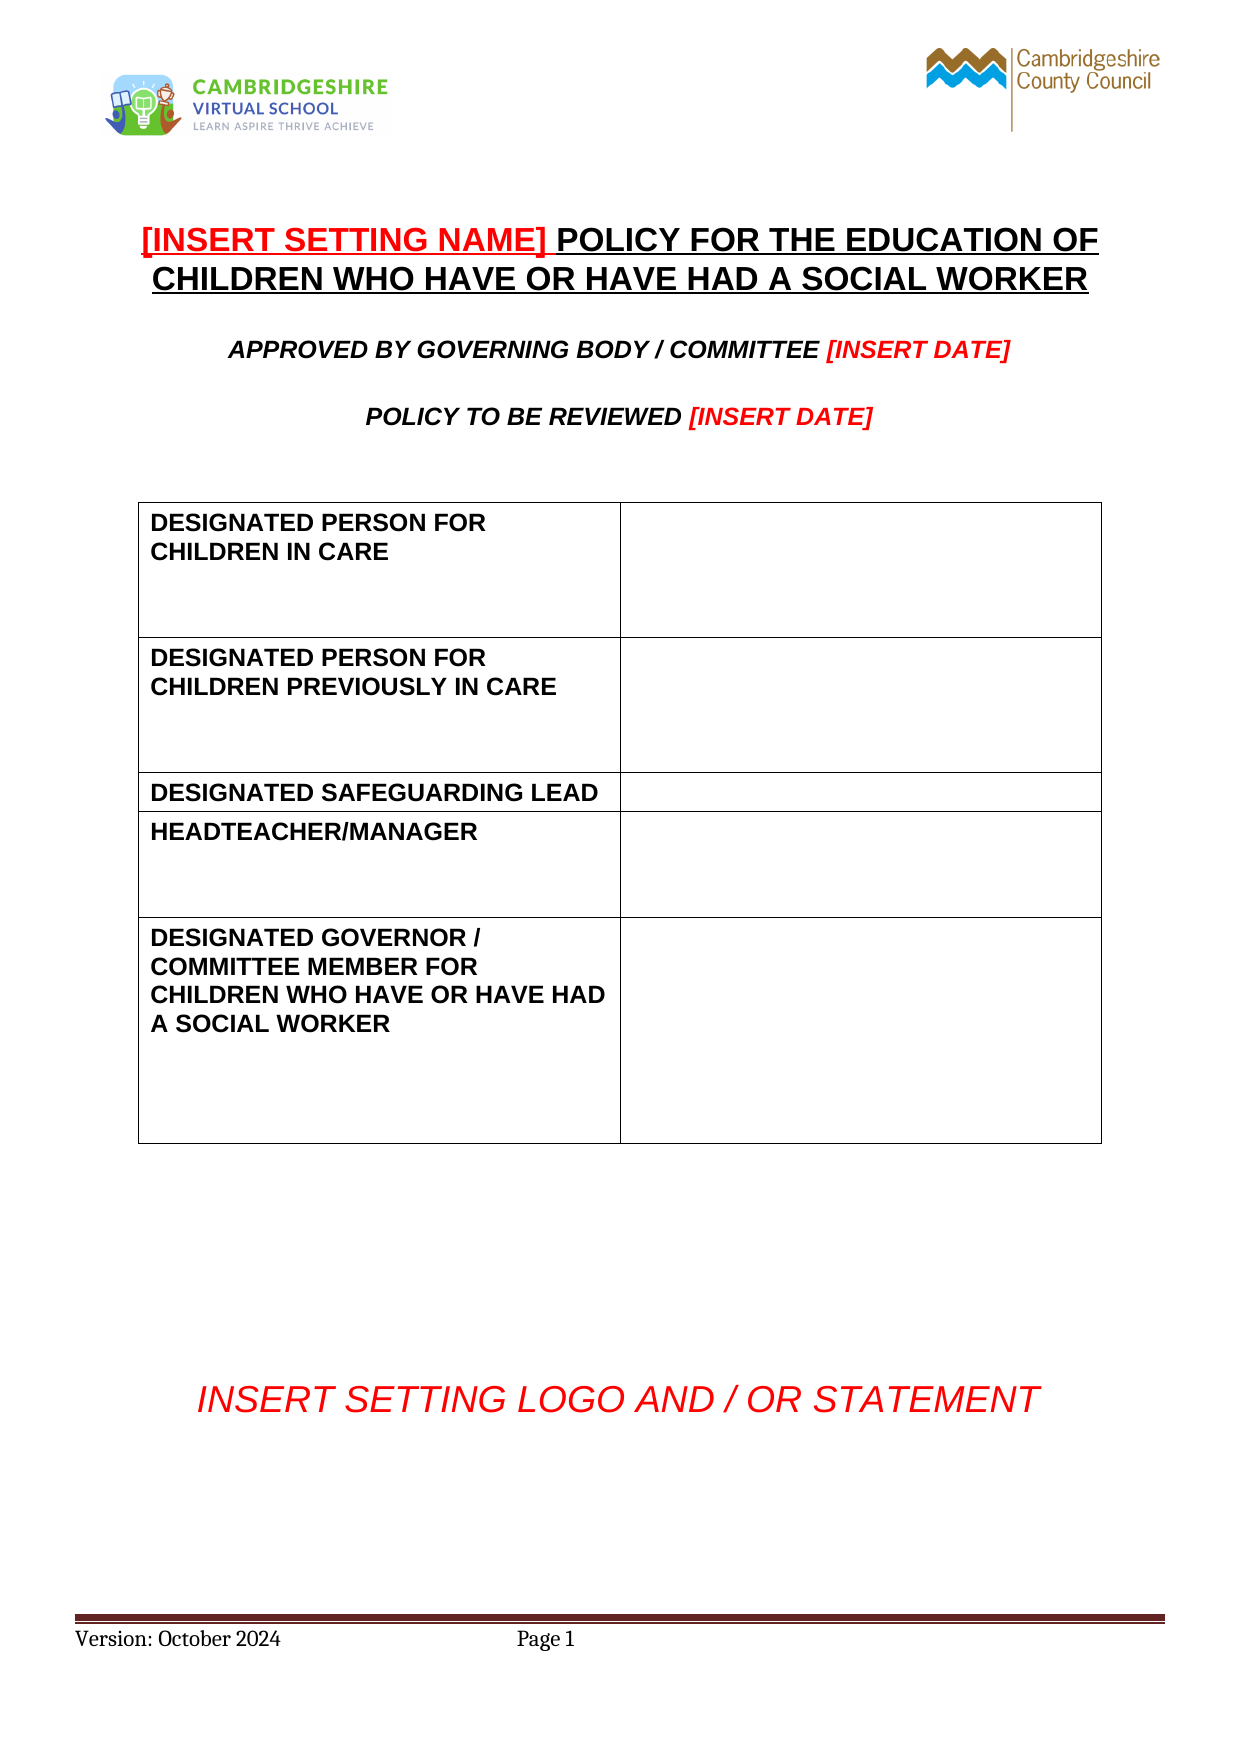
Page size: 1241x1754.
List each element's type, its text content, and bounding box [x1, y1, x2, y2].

text INSERT SETTING LOGO AND / OR STATEMENT [75, 1377, 1165, 1420]
text [INSERT SETTING NAME] POLICY FOR THE EDUCATION OF CHILDREN WHO HAVE OR HAVE HAD A SOCIAL WORKER [75, 220, 1165, 297]
table_header [621, 503, 1101, 637]
table_header DESIGNATED PERSON FOR CHILDREN IN CARE [139, 503, 620, 637]
table_cell DESIGNATED SAFEGUARDING LEAD [139, 773, 620, 811]
table_cell [621, 638, 1101, 772]
table_cell DESIGNATED PERSON FOR CHILDREN PREVIOUSLY IN CARE [139, 638, 620, 772]
table_cell [621, 918, 1101, 1143]
table_cell [621, 812, 1101, 917]
picture [100, 73, 391, 138]
text APPROVED BY GOVERNING BODY / COMMITTEE [INSERT DATE] [75, 335, 1165, 364]
table_cell HEADTEACHER/MANAGER [139, 812, 620, 917]
table_cell DESIGNATED GOVERNOR / COMMITTEE MEMBER FOR CHILDREN WHO HAVE OR HAVE HAD A SOCIAL WORKER [139, 918, 620, 1143]
text POLICY TO BE REVIEWED [INSERT DATE] [75, 402, 1165, 431]
table_cell [621, 773, 1101, 811]
